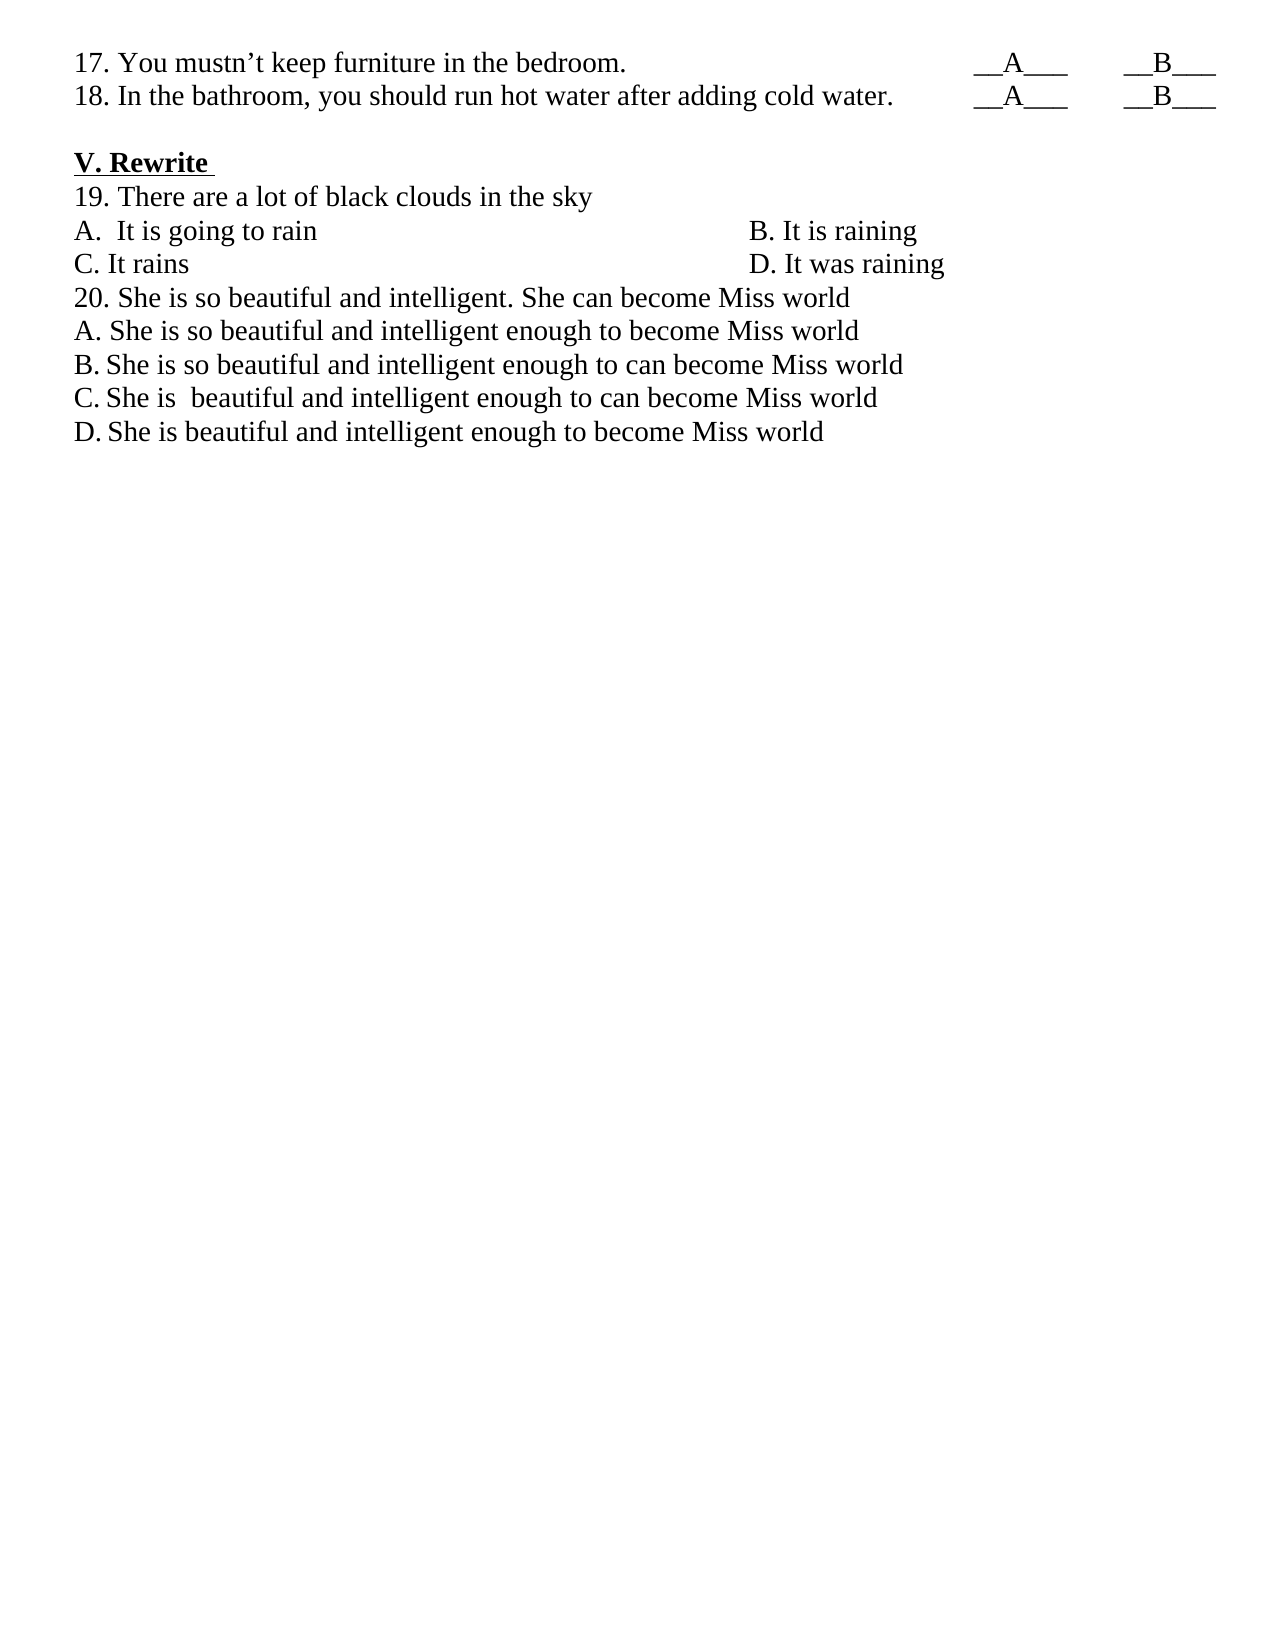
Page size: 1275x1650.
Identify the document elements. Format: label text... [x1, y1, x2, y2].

text C. It rains D. It was raining [73, 246, 1234, 280]
text 17. You mustn’t keep furniture in the bedroom. __A___ __B___ [73, 45, 1234, 78]
text 18. In the bathroom, you should run hot water after adding cold water. __A___ __B___ [73, 78, 1234, 146]
text V. Rewrite [73, 146, 1234, 179]
text A. It is going to rain B. It is raining [73, 213, 1234, 246]
text 19. There are a lot of black clouds in the sky [73, 179, 1234, 213]
text A. She is so beautiful and intelligent enough to become Miss world [73, 313, 1234, 347]
text B. She is so beautiful and intelligent enough to can become Miss world [73, 347, 1234, 380]
text D. She is beautiful and intelligent enough to become Miss world [73, 414, 1234, 447]
text C. She is beautiful and intelligent enough to can become Miss world [73, 380, 1234, 414]
text 20. She is so beautiful and intelligent. She can become Miss world [73, 280, 1234, 313]
